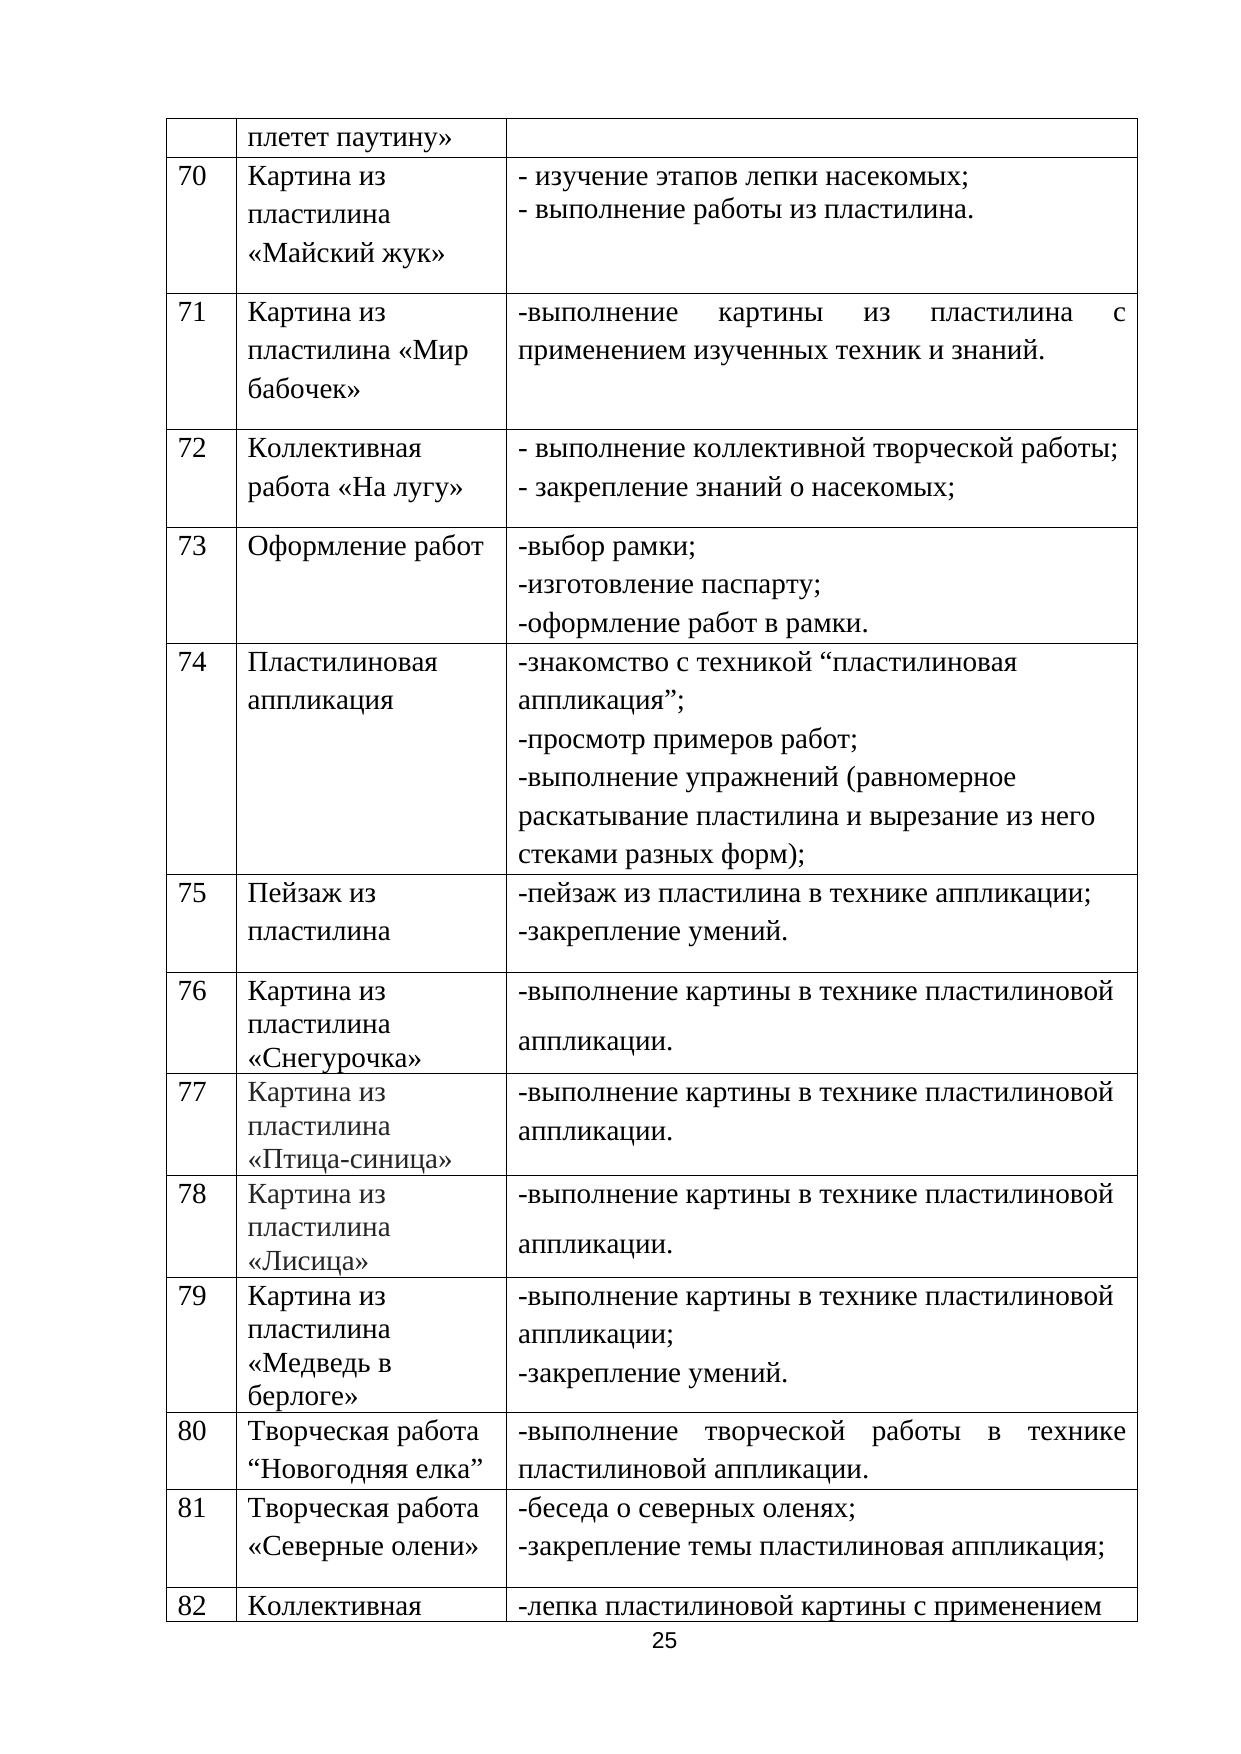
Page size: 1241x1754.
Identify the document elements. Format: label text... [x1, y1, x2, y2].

table_cell -выполнение картины в технике пластилиновой аппликации. [507, 1074, 1137, 1175]
table_cell 73 [167, 528, 236, 643]
table_cell 69 [167, 119, 236, 157]
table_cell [507, 119, 1137, 157]
table_cell Картина из пластилина «Медведь в берлоге» [237, 1278, 506, 1412]
table_cell Пластилиновая аппликация [237, 644, 506, 874]
table_cell Творческая работа «Северные олени» [237, 1490, 506, 1587]
table_cell -знакомство с техникой “пластилиновая аппликация”; -просмотр примеров работ; -выполнение упражнений (равномерное раскатывание пластилина и вырезание из него стеками разных форм); [507, 644, 1137, 874]
table_cell 79 [167, 1278, 236, 1412]
table_cell 71 [167, 294, 236, 429]
table_cell Картина из пластилина «Птица-синица» [237, 1074, 506, 1175]
table_cell -выполнение картины в технике пластилиновой аппликации; -закрепление умений. [507, 1278, 1137, 1412]
table_cell 75 [167, 875, 236, 972]
table_cell Картина из пластилина «Снегурочка» [237, 973, 506, 1073]
table_cell Картина из пластилина «Мир бабочек» [237, 294, 506, 429]
table_cell Творческая работа “Новогодняя елка” [237, 1413, 506, 1489]
table_cell -выполнение картины в технике пластилиновой аппликации. [507, 1176, 1137, 1277]
table_cell Картина из пластилина «Майский жук» [237, 158, 506, 293]
table_cell 78 [167, 1176, 236, 1277]
table_cell Картина из пластилина «Лисица» [237, 1176, 506, 1277]
table_cell -выполнение картины из пластилина с применением изученных техник и знаний. [507, 294, 1137, 429]
table_cell 81 [167, 1490, 236, 1587]
table_cell 74 [167, 644, 236, 874]
table_cell 82 [167, 1588, 236, 1621]
table_cell -выполнение картины в технике пластилиновой аппликации. [507, 973, 1137, 1073]
table_cell Коллективная работа «На лугу» [237, 430, 506, 527]
table_cell 70 [167, 158, 236, 293]
table_cell - выполнение коллективной творческой работы; - закрепление знаний о насекомых; [507, 430, 1137, 527]
table_cell -выполнение творческой работы в технике пластилиновой аппликации. [507, 1413, 1137, 1489]
table_cell 72 [167, 430, 236, 527]
table_cell - изучение этапов лепки насекомых; - выполнение работы из пластилина. [507, 158, 1137, 293]
table_cell -выбор рамки; -изготовление паспарту; -оформление работ в рамки. [507, 528, 1137, 643]
table_cell -пейзаж из пластилина в технике аппликации; -закрепление умений. [507, 875, 1137, 972]
table_cell 76 [167, 973, 236, 1073]
table_cell Пейзаж из пластилина [237, 875, 506, 972]
table_cell -беседа о северных оленях; -закрепление темы пластилиновая аппликация; [507, 1490, 1137, 1587]
table_cell Оформление работ [237, 528, 506, 643]
table_cell 77 [167, 1074, 236, 1175]
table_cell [237, 1588, 506, 1621]
table_cell 80 [167, 1413, 236, 1489]
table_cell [507, 1588, 1137, 1621]
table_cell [237, 119, 506, 157]
